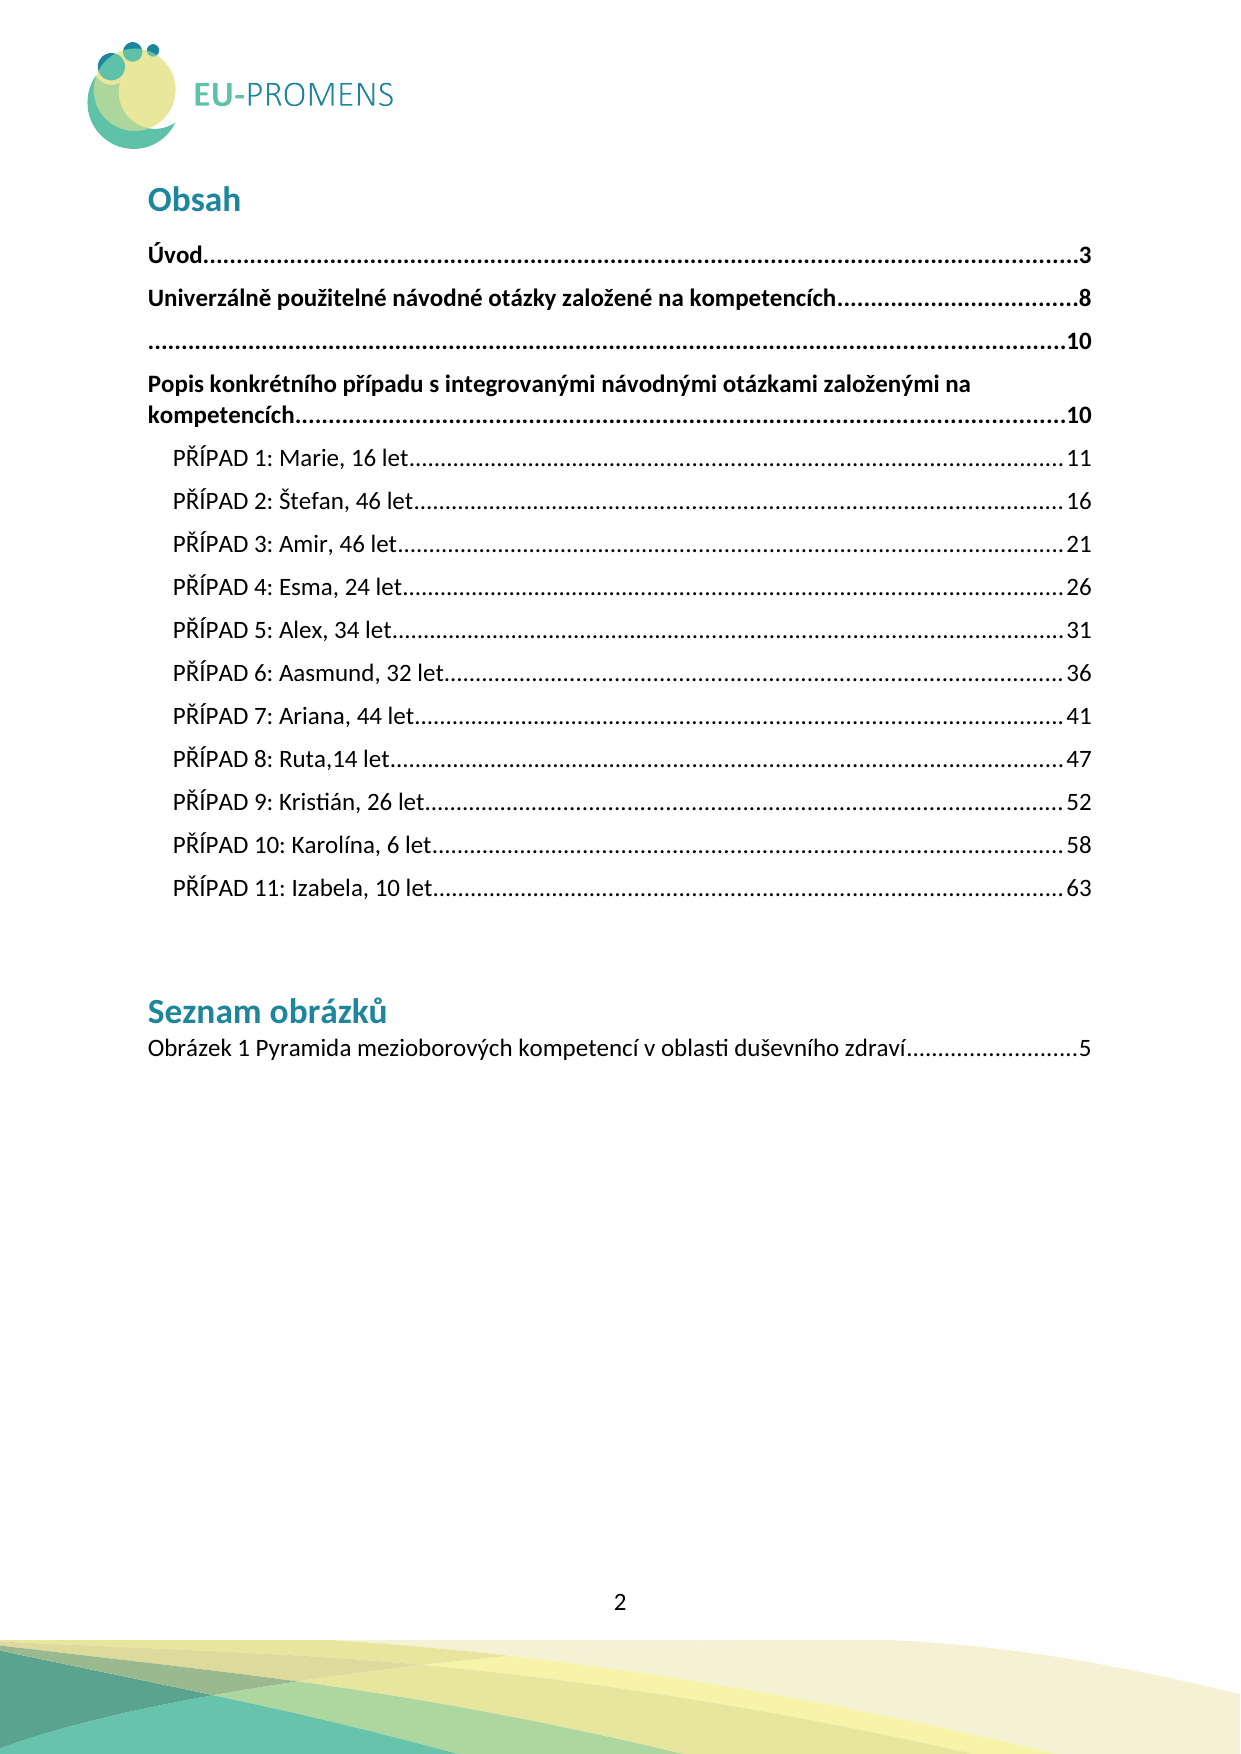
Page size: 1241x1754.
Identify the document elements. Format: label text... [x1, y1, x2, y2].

text Univerzálně použitelné návodné otázky založené na kompetencích 8 [148, 282, 1092, 313]
text Seznam obrázků [148, 989, 1092, 1032]
text PŘÍPAD 9: Kristián, 26 let 52 [173, 786, 1092, 817]
text Popis konkrétního případu s integrovanými návodnými otázkami založenými na kompetencích 10 [148, 368, 1092, 429]
text 10 [148, 325, 1092, 356]
text PŘÍPAD 2: Štefan, 46 let 16 [173, 485, 1092, 516]
text PŘÍPAD 6: Aasmund, 32 let 36 [173, 657, 1092, 688]
text PŘÍPAD 7: Ariana, 44 let 41 [173, 700, 1092, 731]
text PŘÍPAD 4: Esma, 24 let 26 [173, 571, 1092, 602]
text PŘÍPAD 1: Marie, 16 let 11 [173, 442, 1092, 472]
text PŘÍPAD 3: Amir, 46 let 21 [173, 528, 1092, 558]
picture [87, 42, 394, 149]
text Obrázek 1 Pyramida mezioborových kompetencí v oblasti duševního zdraví 5 [148, 1032, 1092, 1062]
text PŘÍPAD 11: Izabela, 10 let 63 [173, 872, 1092, 903]
text PŘÍPAD 5: Alex, 34 let 31 [173, 614, 1092, 644]
subtitle Obsah [148, 177, 1092, 220]
text PŘÍPAD 10: Karolína, 6 let 58 [173, 829, 1092, 860]
text Úvod 3 [148, 239, 1092, 270]
text PŘÍPAD 8: Ruta,14 let 47 [173, 743, 1092, 774]
